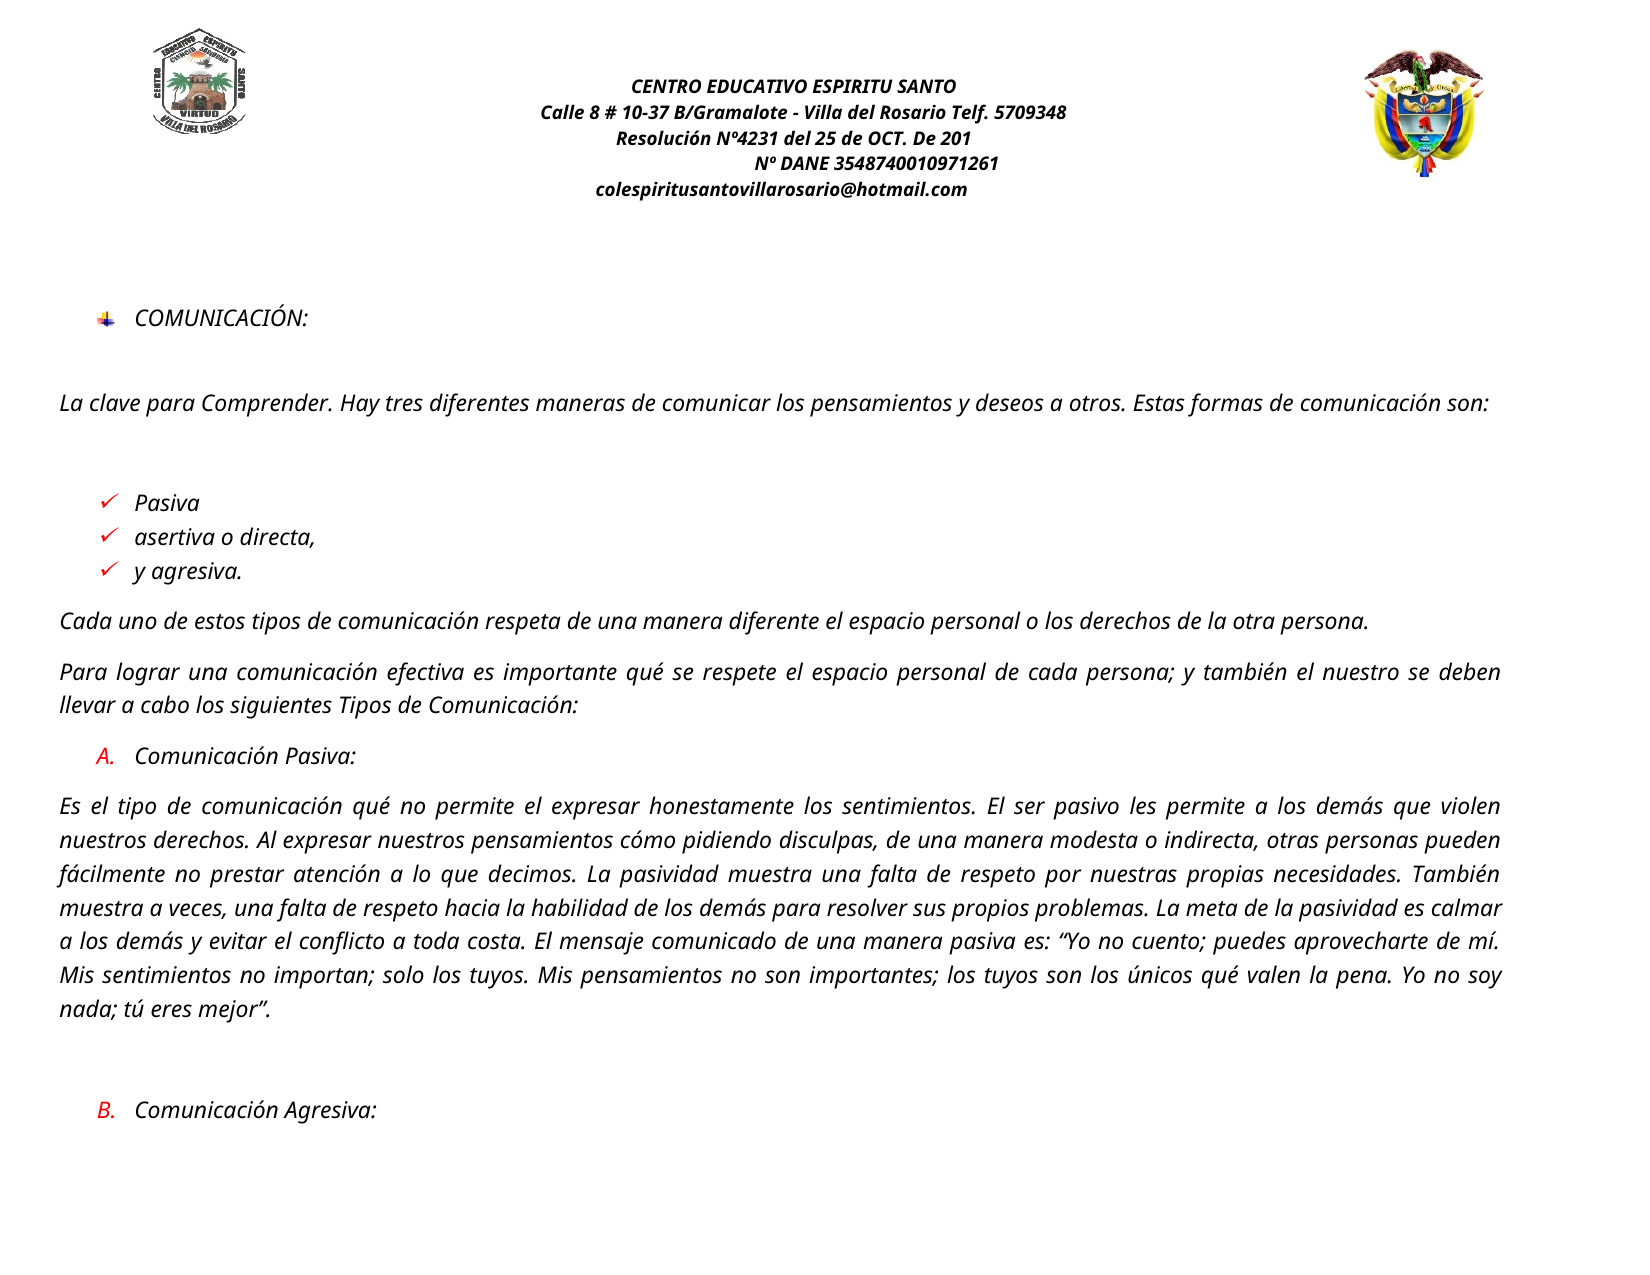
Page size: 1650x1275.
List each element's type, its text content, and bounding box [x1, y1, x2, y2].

list y agresiva. [97, 555, 1506, 586]
text Cada uno de estos tipos de comunicación respeta de una manera diferente el espacio personal o los derechos de la otra persona. [59, 605, 1506, 636]
picture [151, 28, 245, 132]
list Comunicación Agresiva: [97, 1093, 1506, 1125]
text La clave para Comprender. Hay tres diferentes maneras de comunicar los pensamientos y deseos a otros. Estas formas de comunicación son: [59, 386, 1506, 418]
list Comunicación Pasiva: [97, 740, 1506, 771]
list Pasiva [97, 487, 1506, 518]
text Es el tipo de comunicación qué no permite el expresar honestamente los sentimientos. El ser pasivo les permite a los demás que violen nuestros derechos. Al expresar nuestros pensamientos cómo pidiendo disculpas, de una manera modesta o indirecta, otras personas pueden fácilmente no prestar atención a lo que decimos. La pasividad muestra una falta de respeto por nuestras propias necesidades. También muestra a veces, una falta de respeto hacia la habilidad de los demás para resolver sus propios problemas. La meta de la pasividad es calmar a los demás y evitar el conflicto a toda costa. El mensaje comunicado de una manera pasiva es: “Yo no cuento; puedes aprovecharte de mí. Mis sentimientos no importan; solo los tuyos. Mis pensamientos no son importantes; los tuyos son los únicos qué valen la pena. Yo no soy nada; tú eres mejor”. [59, 790, 1506, 1024]
text Para lograr una comunicación efectiva es importante qué se respete el espacio personal de cada persona; y también el nuestro se deben llevar a cabo los siguientes Tipos de Comunicación: [59, 656, 1506, 721]
picture [1363, 48, 1485, 178]
picture [97, 310, 115, 327]
list asertiva o directa, [97, 521, 1506, 552]
list COMUNICACIÓN: [97, 302, 1506, 333]
